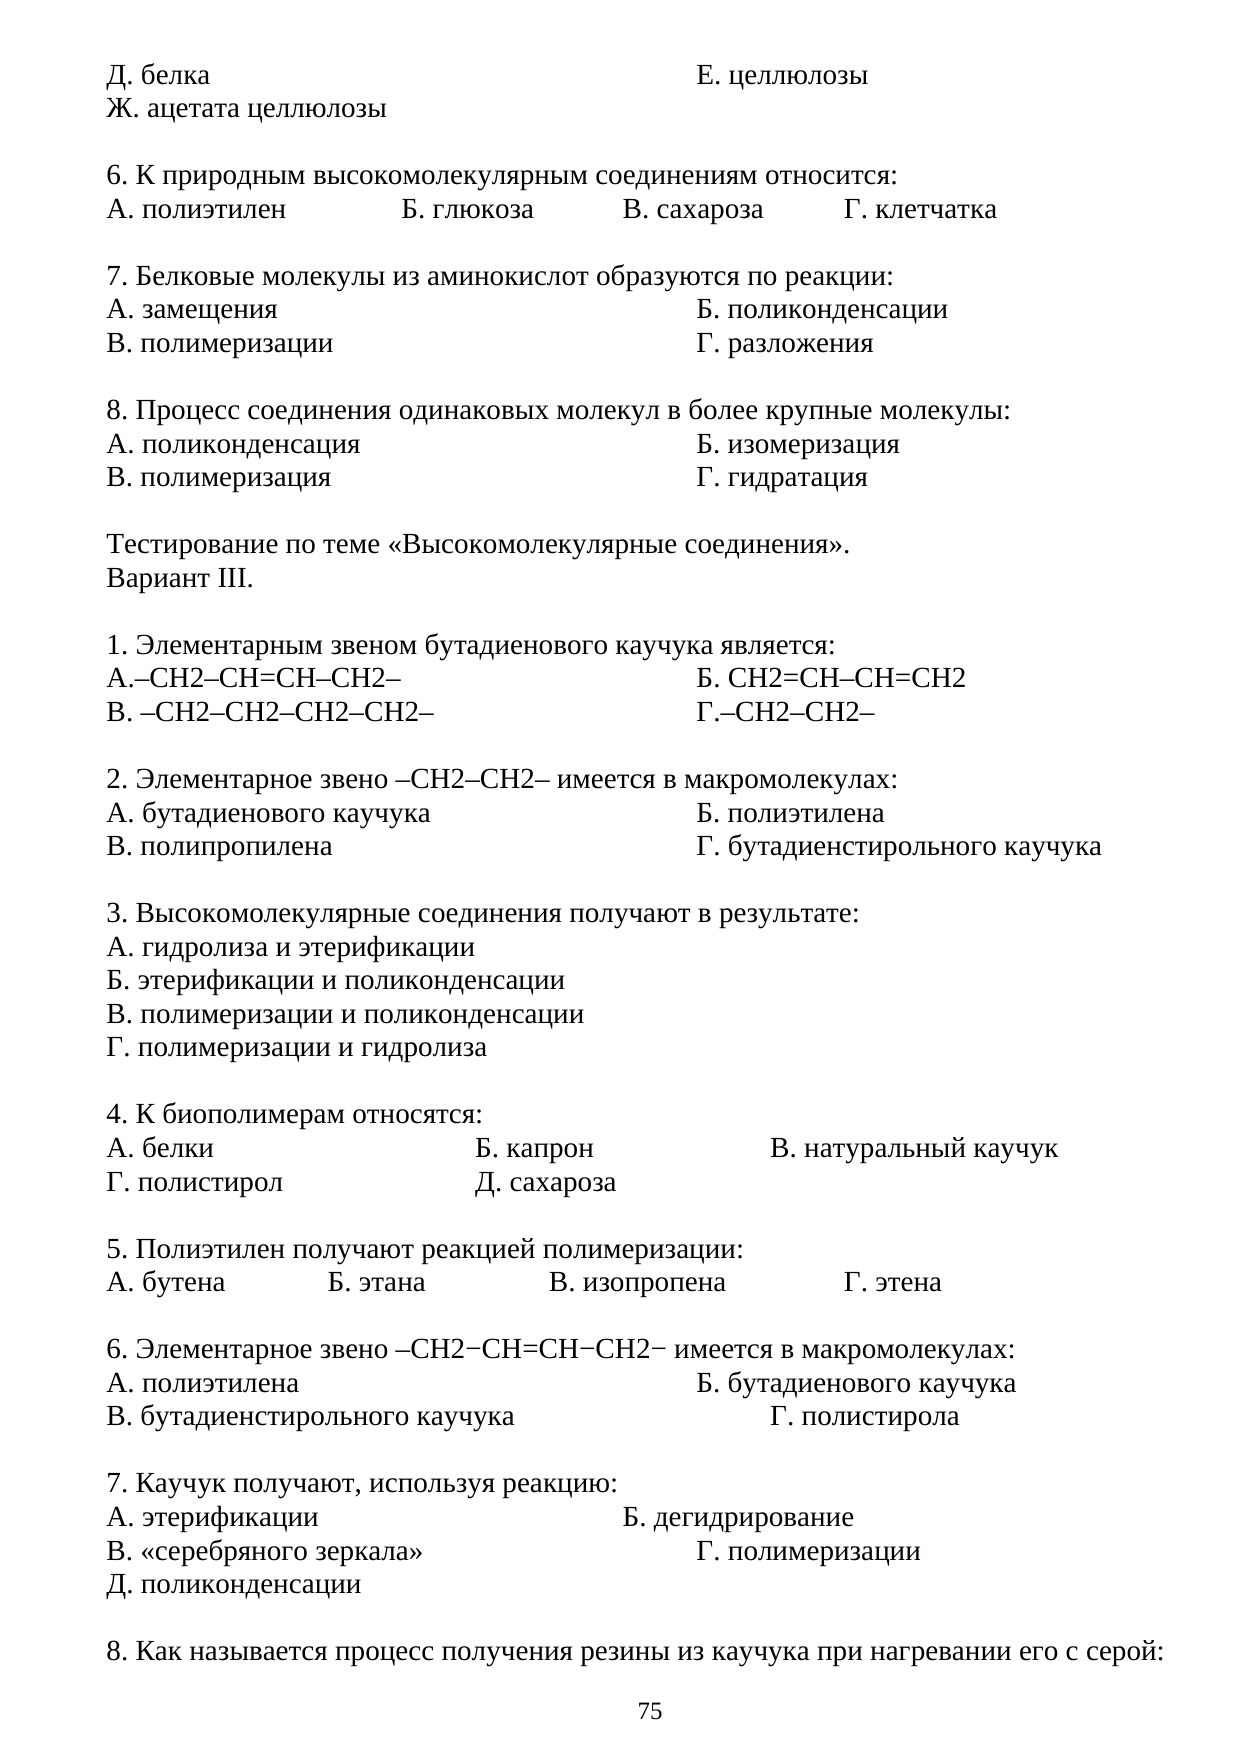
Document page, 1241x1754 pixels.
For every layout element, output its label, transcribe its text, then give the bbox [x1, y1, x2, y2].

text 5. Полиэтилен получают реакцией полимеризации: [106, 1231, 1194, 1264]
text В. полимеризации и поликонденсации [106, 996, 1194, 1029]
text 8. Процесс соединения одинаковых молекул в более крупные молекулы: [106, 392, 1194, 426]
text А. бутадиенового каучука Б. полиэтилена [106, 795, 1194, 828]
text А. бутена Б. этана В. изопропена Г. этена [106, 1264, 1194, 1298]
text Г. полистирол Д. сахароза [106, 1164, 1194, 1197]
text 8. Как называется процесс получения резины из каучука при нагревании его с серой: [106, 1633, 1194, 1667]
text 4. К биополимерам относятся: [106, 1097, 1194, 1130]
text В. бутадиенстирольного каучука Г. полистирола [106, 1398, 1194, 1432]
text 2. Элементарное звено –CH2–CH2– имеется в макромолекулах: [106, 761, 1194, 795]
text В. –CH2–CH2–CH2–CH2– Г.–CH2–CH2– [106, 694, 1194, 728]
text 3. Высокомолекулярные соединения получают в результате: [106, 895, 1194, 929]
text 6. К природным высокомолекулярным соединениям относится: [106, 157, 1194, 191]
text В. «серебряного зеркала» Г. полимеризации [106, 1533, 1194, 1566]
text 7. Белковые молекулы из аминокислот образуются по реакции: [106, 258, 1194, 292]
text А. гидролиза и этерификации [106, 929, 1194, 962]
text А. этерификации Б. дегидрирование [106, 1499, 1194, 1533]
text Вариант III. [106, 560, 1194, 593]
text А. белки Б. капрон В. натуральный каучук [106, 1130, 1194, 1164]
text 6. Элементарное звено –CH2−CH=CH−CH2− имеется в макромолекулах: [106, 1331, 1194, 1365]
text 7. Каучук получают, используя реакцию: [106, 1466, 1194, 1499]
text Б. этерификации и поликонденсации [106, 962, 1194, 996]
text А. поликонденсация Б. изомеризация [106, 426, 1194, 459]
text А. полиэтилен Б. глюкоза В. сахароза Г. клетчатка [106, 191, 1194, 224]
text Тестирование по теме «Высокомолекулярные соединения». [106, 526, 1194, 560]
text 1. Элементарным звеном бутадиенового каучука является: [106, 627, 1194, 661]
text Д. белка Е. целлюлозы [106, 57, 1194, 90]
text А. замещения Б. поликонденсации [106, 292, 1194, 325]
text В. полимеризации Г. разложения [106, 325, 1194, 359]
text Д. поликонденсации [106, 1566, 1194, 1600]
text В. полипропилена Г. бутадиенстирольного каучука [106, 828, 1194, 862]
text А. полиэтилена Б. бутадиенового каучука [106, 1365, 1194, 1398]
text А.–CH2–CH=CH–CH2– Б. CH2=CH–CH=CH2 [106, 661, 1194, 694]
text В. полимеризация Г. гидратация [106, 459, 1194, 493]
text Ж. ацетата целлюлозы [106, 90, 1194, 124]
text Г. полимеризации и гидролиза [106, 1029, 1194, 1063]
